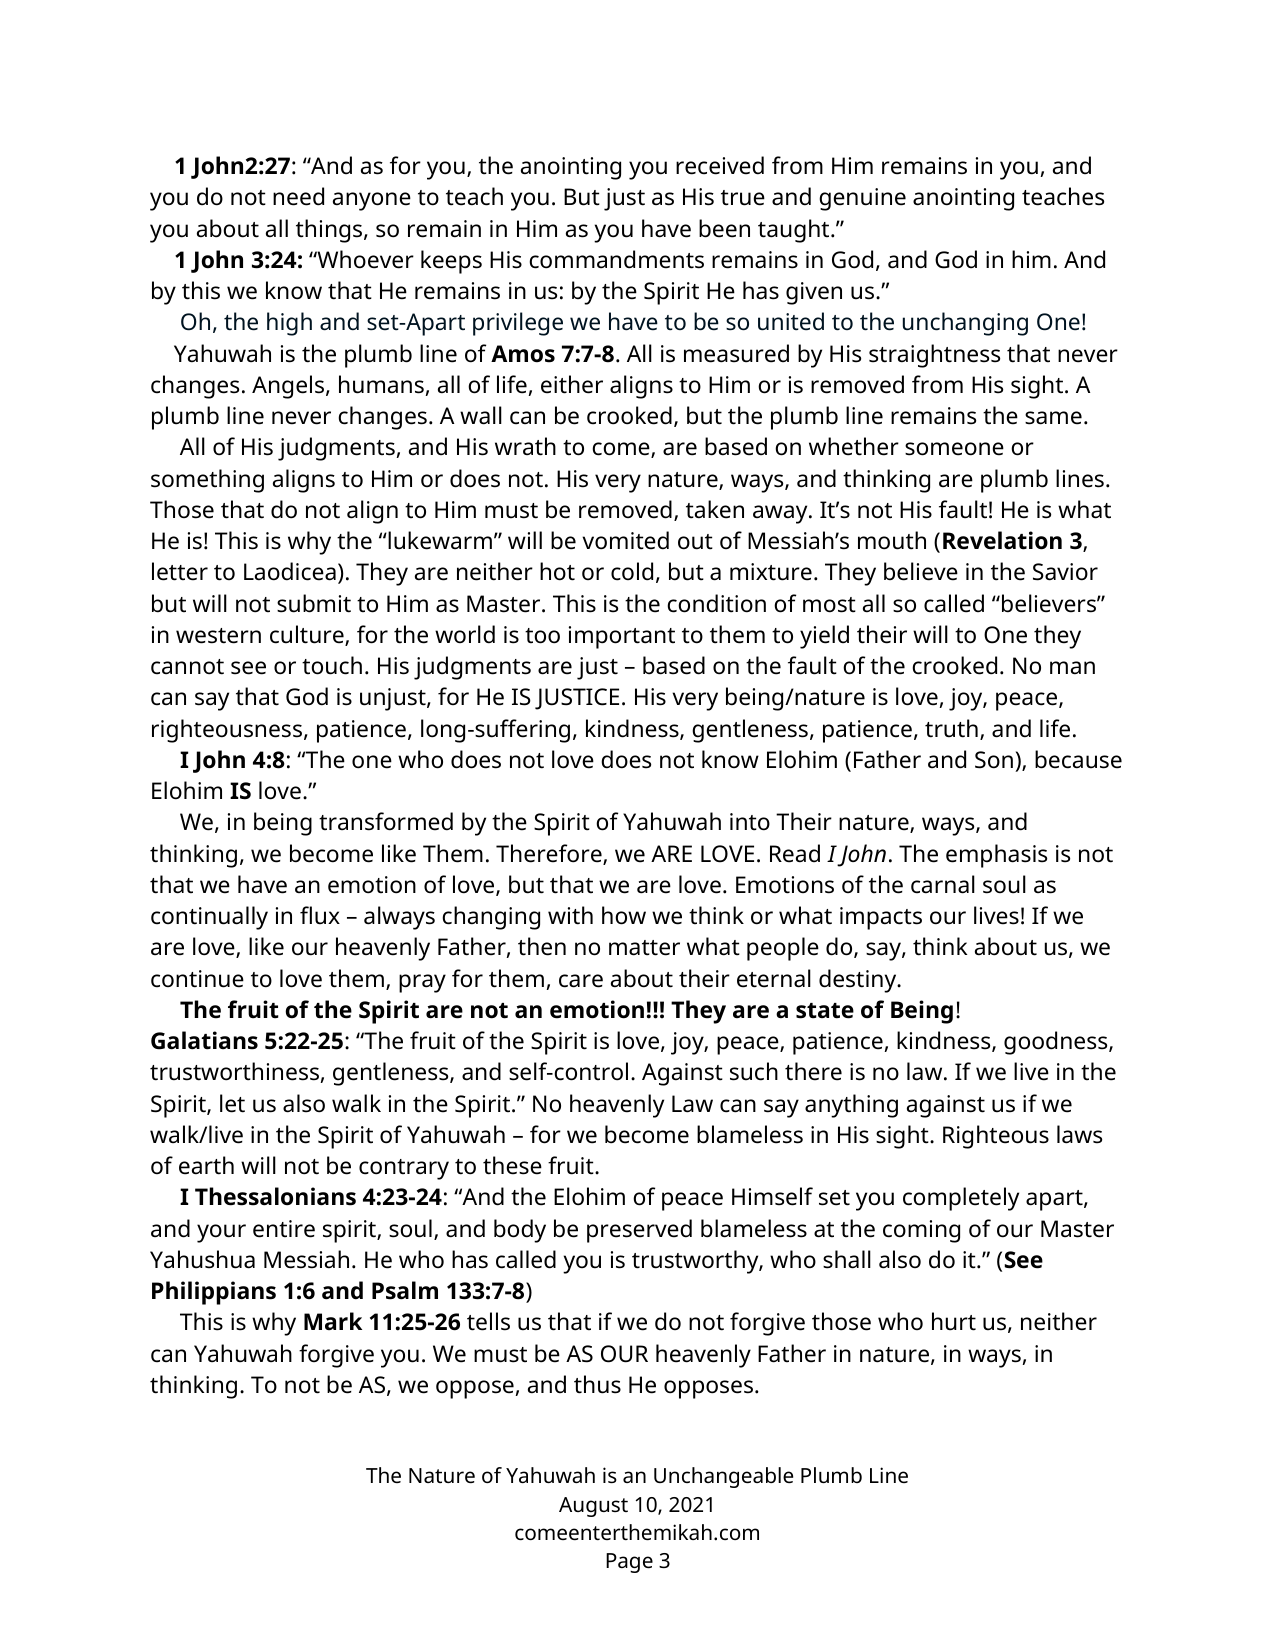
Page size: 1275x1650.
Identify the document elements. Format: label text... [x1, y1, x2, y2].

text 1 John2:27: “And as for you, the anointing you received from Him remains in you, and you do not need anyone to teach you. But just as His true and genuine anointing teaches you about all things, so remain in Him as you have been taught.” 1 John 3:24: “Whoever keeps His commandments remains in God, and God in him. And by this we know that He remains in us: by the Spirit He has given us.” [150, 150, 1125, 306]
text The fruit of the Spirit are not an emotion!!! They are a state of Being! [150, 994, 1125, 1025]
text Oh, the high and set-Apart privilege we have to be so united to the unchanging One! Yahuwah is the plumb line of Amos 7:7-8. All is measured by His straightness that never changes. Angels, humans, all of life, either aligns to Him or is removed from His sight. A plumb line never changes. A wall can be crooked, but the plumb line remains the same. [150, 306, 1125, 431]
text I John 4:8: “The one who does not love does not know Elohim (Father and Son), because Elohim IS love.” [150, 744, 1125, 806]
text All of His judgments, and His wrath to come, are based on whether someone or something aligns to Him or does not. His very nature, ways, and thinking are plumb lines. Those that do not align to Him must be removed, taken away. It’s not His fault! He is what He is! This is why the “lukewarm” will be vomited out of Messiah’s mouth (Revelation 3, letter to Laodicea). They are neither hot or cold, but a mixture. They believe in the Savior but will not submit to Him as Master. This is the condition of most all so called “believers” in western culture, for the world is too important to them to yield their will to One they cannot see or touch. His judgments are just – based on the fault of the crooked. No man can say that God is unjust, for He IS JUSTICE. His very being/nature is love, joy, peace, righteousness, patience, long-suffering, kindness, gentleness, patience, truth, and life. [150, 431, 1125, 744]
text We, in being transformed by the Spirit of Yahuwah into Their nature, ways, and thinking, we become like Them. Therefore, we ARE LOVE. Read I John. The emphasis is not that we have an emotion of love, but that we are love. Emotions of the carnal soul as continually in flux – always changing with how we think or what impacts our lives! If we are love, like our heavenly Father, then no matter what people do, say, think about us, we continue to love them, pray for them, care about their eternal destiny. [150, 806, 1125, 994]
text Galatians 5:22-25: “The fruit of the Spirit is love, joy, peace, patience, kindness, goodness, trustworthiness, gentleness, and self-control. Against such there is no law. If we live in the Spirit, let us also walk in the Spirit.” No heavenly Law can say anything against us if we walk/live in the Spirit of Yahuwah – for we become blameless in His sight. Righteous laws of earth will not be contrary to these fruit. [150, 1025, 1125, 1181]
text I Thessalonians 4:23-24: “And the Elohim of peace Himself set you completely apart, and your entire spirit, soul, and body be preserved blameless at the coming of our Master Yahushua Messiah. He who has called you is trustworthy, who shall also do it.” (See Philippians 1:6 and Psalm 133:7-8) [150, 1181, 1125, 1306]
text This is why Mark 11:25-26 tells us that if we do not forgive those who hurt us, neither can Yahuwah forgive you. We must be AS OUR heavenly Father in nature, in ways, in thinking. To not be AS, we oppose, and thus He opposes. [150, 1306, 1125, 1400]
